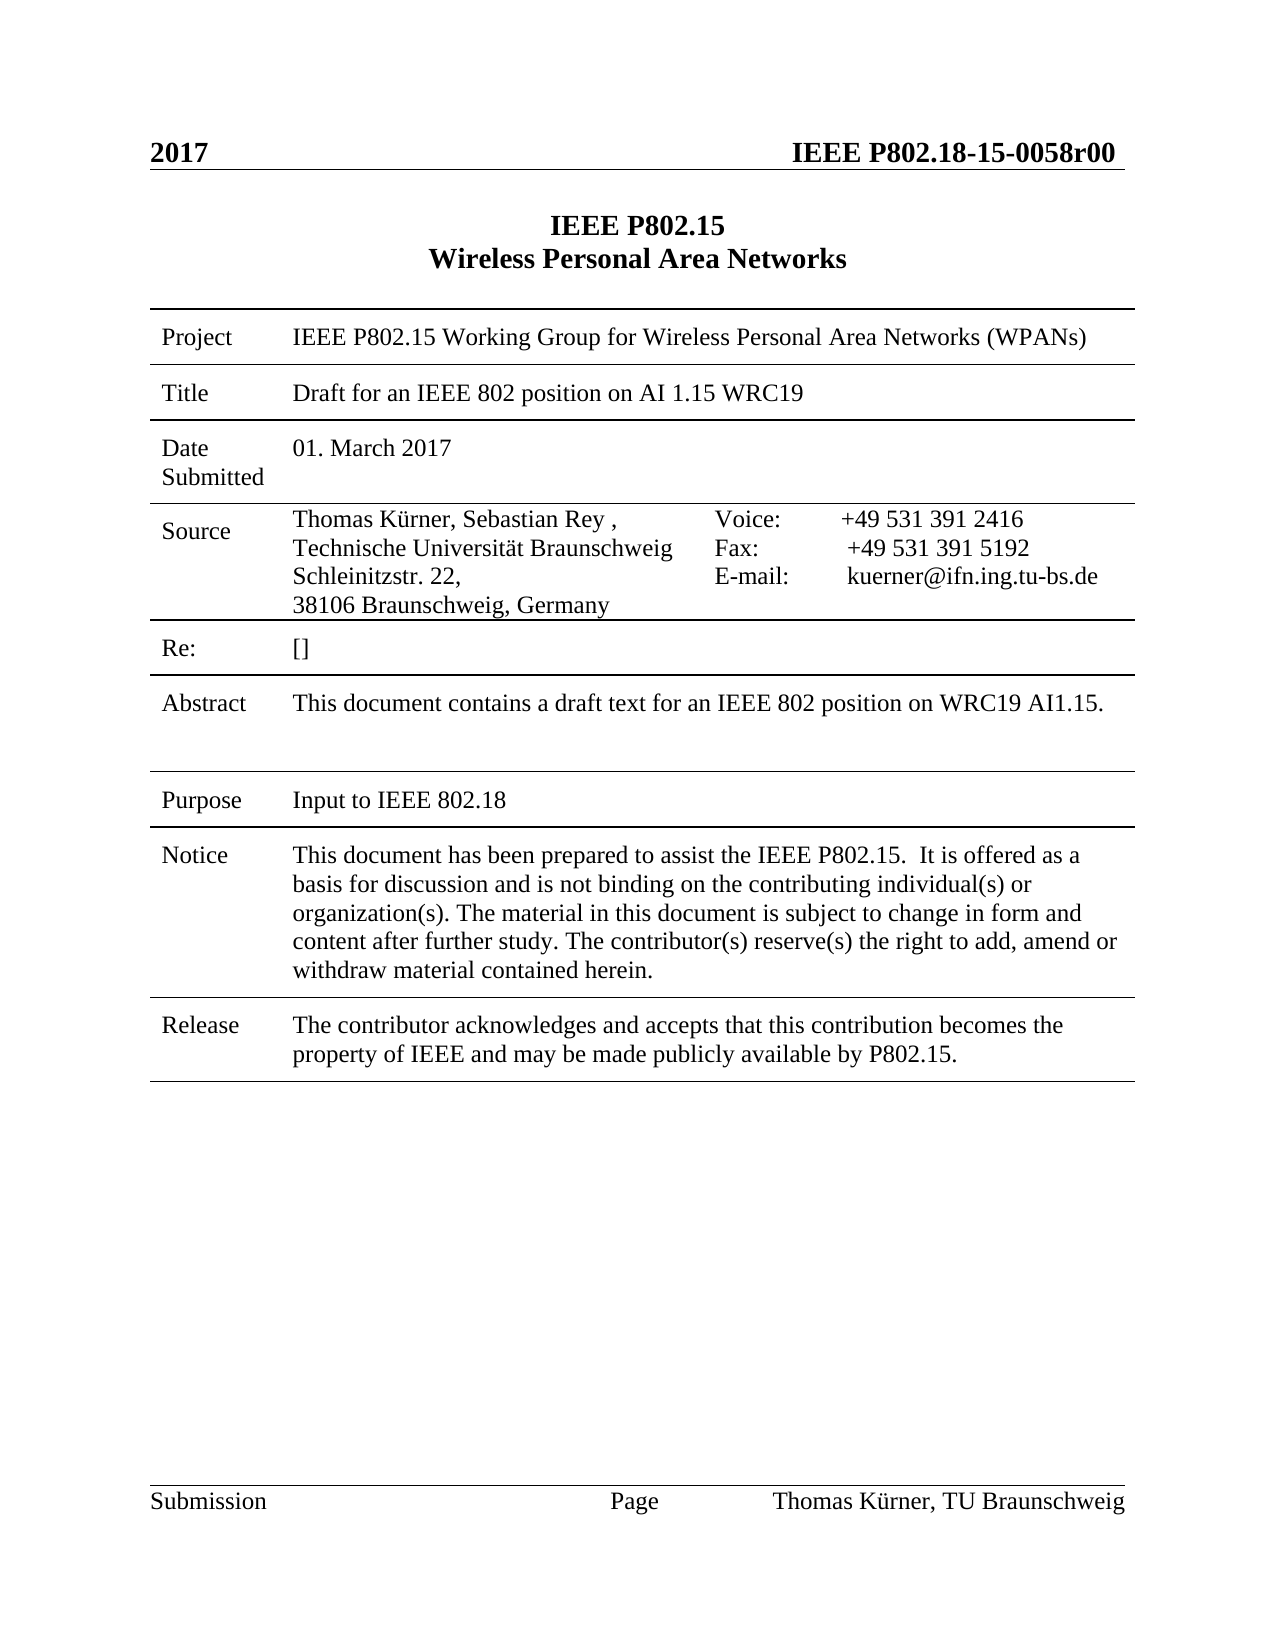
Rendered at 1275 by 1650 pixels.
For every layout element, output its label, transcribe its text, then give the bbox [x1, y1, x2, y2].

table_cell Draft for an IEEE 802 position on AI 1.15 WRC19 [281, 365, 1134, 419]
table_cell Purpose [150, 772, 281, 826]
table_cell Thomas Kürner, Sebastian Rey , Technische Universität Braunschweig Schleinitzstr. 22, 38106 Braunschweig, Germany [281, 504, 703, 619]
table_cell Release [150, 998, 281, 1081]
table_cell This document contains a draft text for an IEEE 802 position on WRC19 AI1.15. [281, 676, 1134, 771]
text Wireless Personal Area Networks [150, 241, 1125, 275]
table_cell Re: [150, 621, 281, 674]
table_cell Input to IEEE 802.18 [281, 772, 1134, 826]
table_header IEEE P802.15 Working Group for Wireless Personal Area Networks (WPANs) [281, 310, 1134, 363]
table_cell [] [281, 621, 1134, 674]
table_cell Date Submitted [150, 421, 281, 503]
table_cell 01. March 2017 [281, 421, 1134, 503]
table_cell Source [150, 504, 281, 619]
table_cell Notice [150, 828, 281, 996]
text IEEE P802.15 [150, 208, 1125, 241]
table_cell Title [150, 365, 281, 419]
table_header Project [150, 310, 281, 363]
table_cell Voice: +49 531 391 2416 Fax: +49 531 391 5192 E-mail: kuerner@ifn.ing.tu-bs.de [703, 504, 1134, 619]
table_cell The contributor acknowledges and accepts that this contribution becomes the property of IEEE and may be made publicly available by P802.15. [281, 998, 1134, 1081]
table_cell Abstract [150, 676, 281, 771]
table_cell This document has been prepared to assist the IEEE P802.15. It is offered as a basis for discussion and is not binding on the contributing individual(s) or organization(s). The material in this document is subject to change in form and content after further study. The contributor(s) reserve(s) the right to add, amend or withdraw material contained herein. [281, 828, 1134, 996]
